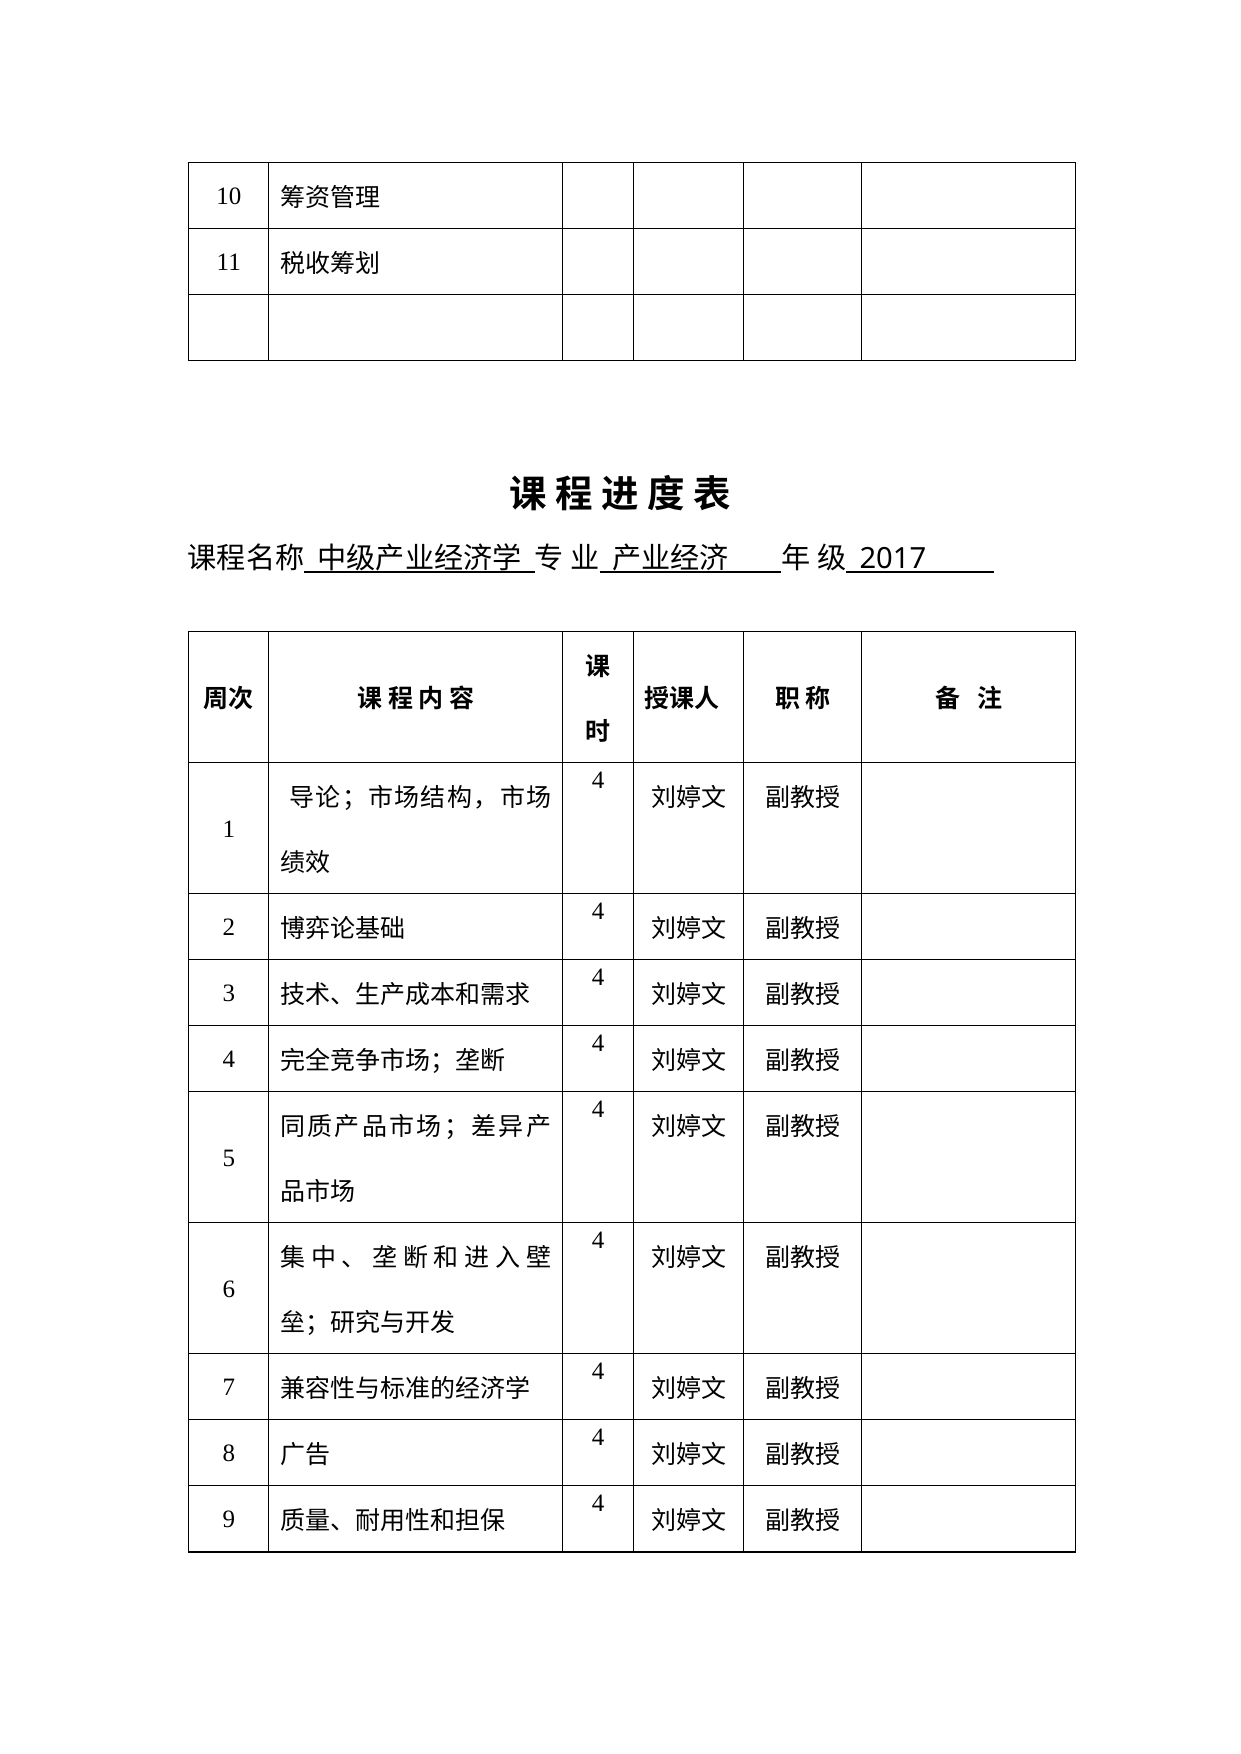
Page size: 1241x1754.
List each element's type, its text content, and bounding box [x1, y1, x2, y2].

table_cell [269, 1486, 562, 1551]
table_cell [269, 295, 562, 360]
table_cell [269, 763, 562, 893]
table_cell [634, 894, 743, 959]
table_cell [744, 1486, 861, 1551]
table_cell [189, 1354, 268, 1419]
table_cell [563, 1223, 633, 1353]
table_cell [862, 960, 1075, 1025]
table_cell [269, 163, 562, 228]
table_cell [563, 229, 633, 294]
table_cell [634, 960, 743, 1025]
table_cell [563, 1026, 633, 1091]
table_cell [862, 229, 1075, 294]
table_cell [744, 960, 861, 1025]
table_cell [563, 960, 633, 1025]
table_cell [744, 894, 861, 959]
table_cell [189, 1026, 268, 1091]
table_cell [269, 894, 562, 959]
text 课 程 进 度 表 [187, 459, 1053, 524]
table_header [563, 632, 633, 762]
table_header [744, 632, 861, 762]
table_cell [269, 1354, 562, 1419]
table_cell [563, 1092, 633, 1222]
text 课程名称 中级产业经济学 专 业 产业经济 年 级 2017 [187, 524, 1053, 589]
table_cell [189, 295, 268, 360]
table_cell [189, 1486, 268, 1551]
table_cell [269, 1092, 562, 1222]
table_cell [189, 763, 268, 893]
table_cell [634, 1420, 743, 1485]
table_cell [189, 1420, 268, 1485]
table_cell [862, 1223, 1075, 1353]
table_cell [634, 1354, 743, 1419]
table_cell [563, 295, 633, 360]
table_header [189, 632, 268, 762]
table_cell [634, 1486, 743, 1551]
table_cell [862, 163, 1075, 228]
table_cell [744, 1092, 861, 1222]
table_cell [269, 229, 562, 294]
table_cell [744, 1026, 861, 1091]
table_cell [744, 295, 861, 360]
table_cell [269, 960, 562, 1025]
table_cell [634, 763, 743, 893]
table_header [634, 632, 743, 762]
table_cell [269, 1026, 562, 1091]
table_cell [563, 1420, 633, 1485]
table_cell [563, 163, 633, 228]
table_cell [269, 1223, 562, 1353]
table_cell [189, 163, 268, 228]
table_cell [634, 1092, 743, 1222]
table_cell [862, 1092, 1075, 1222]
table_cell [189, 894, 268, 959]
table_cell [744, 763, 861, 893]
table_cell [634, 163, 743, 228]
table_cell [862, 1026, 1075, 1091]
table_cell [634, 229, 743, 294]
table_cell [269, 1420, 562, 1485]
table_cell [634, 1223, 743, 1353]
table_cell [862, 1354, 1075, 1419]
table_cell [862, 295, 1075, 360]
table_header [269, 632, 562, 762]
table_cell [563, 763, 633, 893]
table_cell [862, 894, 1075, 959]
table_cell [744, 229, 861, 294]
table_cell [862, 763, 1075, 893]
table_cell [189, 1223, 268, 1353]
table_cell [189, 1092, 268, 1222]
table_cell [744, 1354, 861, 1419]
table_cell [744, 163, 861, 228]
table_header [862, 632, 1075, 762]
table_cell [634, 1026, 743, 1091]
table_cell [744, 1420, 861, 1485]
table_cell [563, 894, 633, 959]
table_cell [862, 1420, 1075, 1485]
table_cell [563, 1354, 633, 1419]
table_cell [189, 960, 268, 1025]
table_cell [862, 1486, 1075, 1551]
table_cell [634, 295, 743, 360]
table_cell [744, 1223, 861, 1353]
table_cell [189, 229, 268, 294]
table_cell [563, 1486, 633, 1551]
